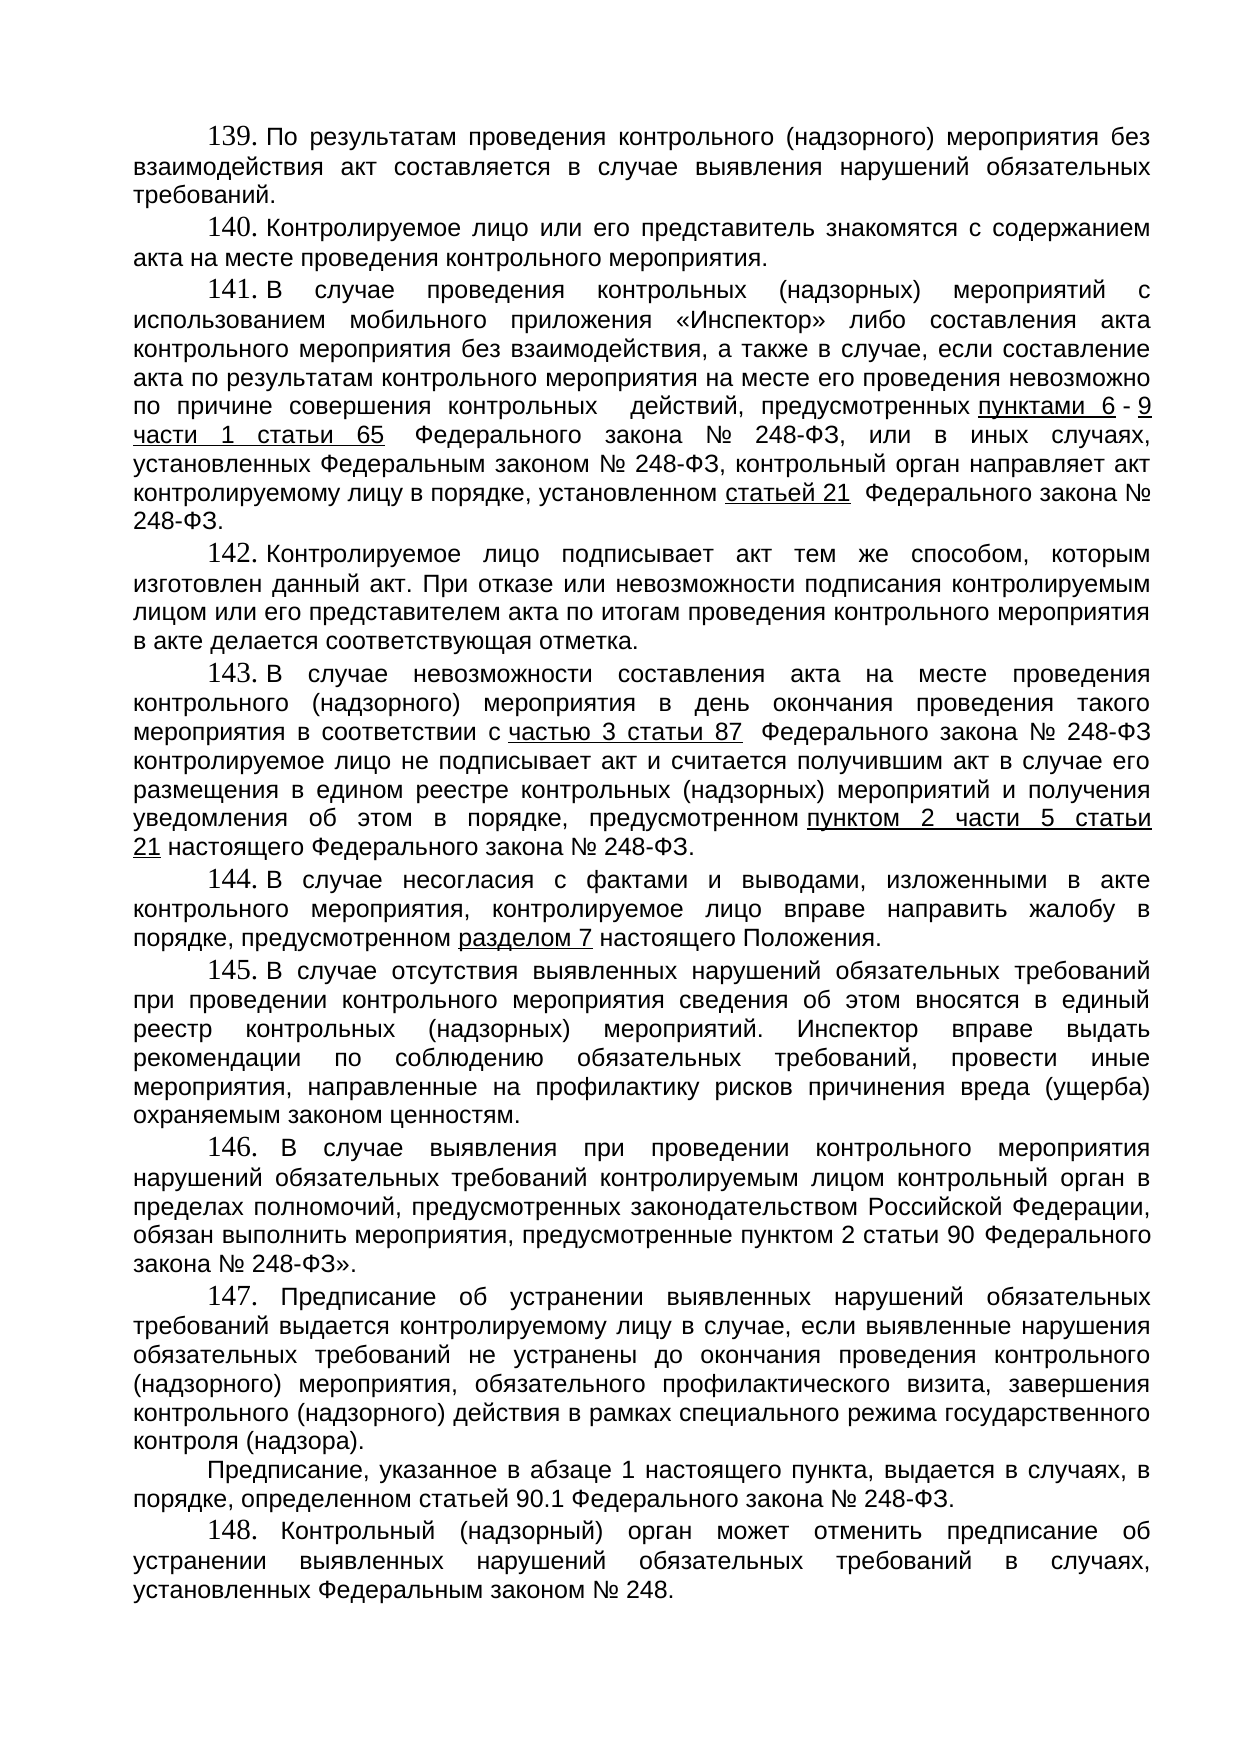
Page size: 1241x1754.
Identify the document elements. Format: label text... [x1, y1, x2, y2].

list В случае несогласия с фактами и выводами, изложенными в акте контрольного мероприятия, контролируемое лицо вправе направить жалобу в порядке, предусмотренном разделом 7 настоящего Положения. [133, 861, 1152, 952]
list Предписание, указанное в абзаце 1 настоящего пункта, выдается в случаях, в порядке, определенном статьей 90.1 Федерального закона № 248-ФЗ. [133, 1455, 1152, 1512]
list В случае проведения контрольных (надзорных) мероприятий с использованием мобильного приложения «Инспектор» либо составления акта контрольного мероприятия без взаимодействия, а также в случае, если составление акта по результатам контрольного мероприятия на месте его проведения невозможно по причине совершения контрольных действий, предусмотренных пунктами 6 - 9 части 1 статьи 65 Федерального закона № 248-ФЗ, или в иных случаях, установленных Федеральным законом № 248-ФЗ, контрольный орган направляет акт контролируемому лицу в порядке, установленном статьей 21 Федерального закона № 248-ФЗ. [133, 271, 1152, 535]
list В случае невозможности составления акта на месте проведения контрольного (надзорного) мероприятия в день окончания проведения такого мероприятия в соответствии с частью 3 статьи 87 Федерального закона № 248-ФЗ контролируемое лицо не подписывает акт и считается получившим акт в случае его размещения в едином реестре контрольных (надзорных) мероприятий и получения уведомления об этом в порядке, предусмотренном пунктом 2 части 5 статьи 21 настоящего Федерального закона № 248-ФЗ. [133, 655, 1152, 861]
list Контролируемое лицо подписывает акт тем же способом, которым изготовлен данный акт. При отказе или невозможности подписания контролируемым лицом или его представителем акта по итогам проведения контрольного мероприятия в акте делается соответствующая отметка. [133, 535, 1152, 655]
list Контрольный (надзорный) орган может отменить предписание об устранении выявленных нарушений обязательных требований в случаях, установленных Федеральным законом № 248. [133, 1512, 1152, 1603]
list Предписание об устранении выявленных нарушений обязательных требований выдается контролируемому лицу в случае, если выявленные нарушения обязательных требований не устранены до окончания проведения контрольного (надзорного) мероприятия, обязательного профилактического визита, завершения контрольного (надзорного) действия в рамках специального режима государственного контроля (надзора). [133, 1278, 1152, 1455]
list В случае отсутствия выявленных нарушений обязательных требований при проведении контрольного мероприятия сведения об этом вносятся в единый реестр контрольных (надзорных) мероприятий. Инспектор вправе выдать рекомендации по соблюдению обязательных требований, провести иные мероприятия, направленные на профилактику рисков причинения вреда (ущерба) охраняемым законом ценностям. [133, 952, 1152, 1129]
list Контролируемое лицо или его представитель знакомятся с содержанием акта на месте проведения контрольного мероприятия. [133, 209, 1152, 271]
list В случае выявления при проведении контрольного мероприятия нарушений обязательных требований контролируемым лицом контрольный орган в пределах полномочий, предусмотренных законодательством Российской Федерации, обязан выполнить мероприятия, предусмотренные пунктом 2 статьи 90 Федерального закона № 248-ФЗ». [133, 1129, 1152, 1278]
list По результатам проведения контрольного (надзорного) мероприятия без взаимодействия акт составляется в случае выявления нарушений обязательных требований. [133, 118, 1152, 209]
